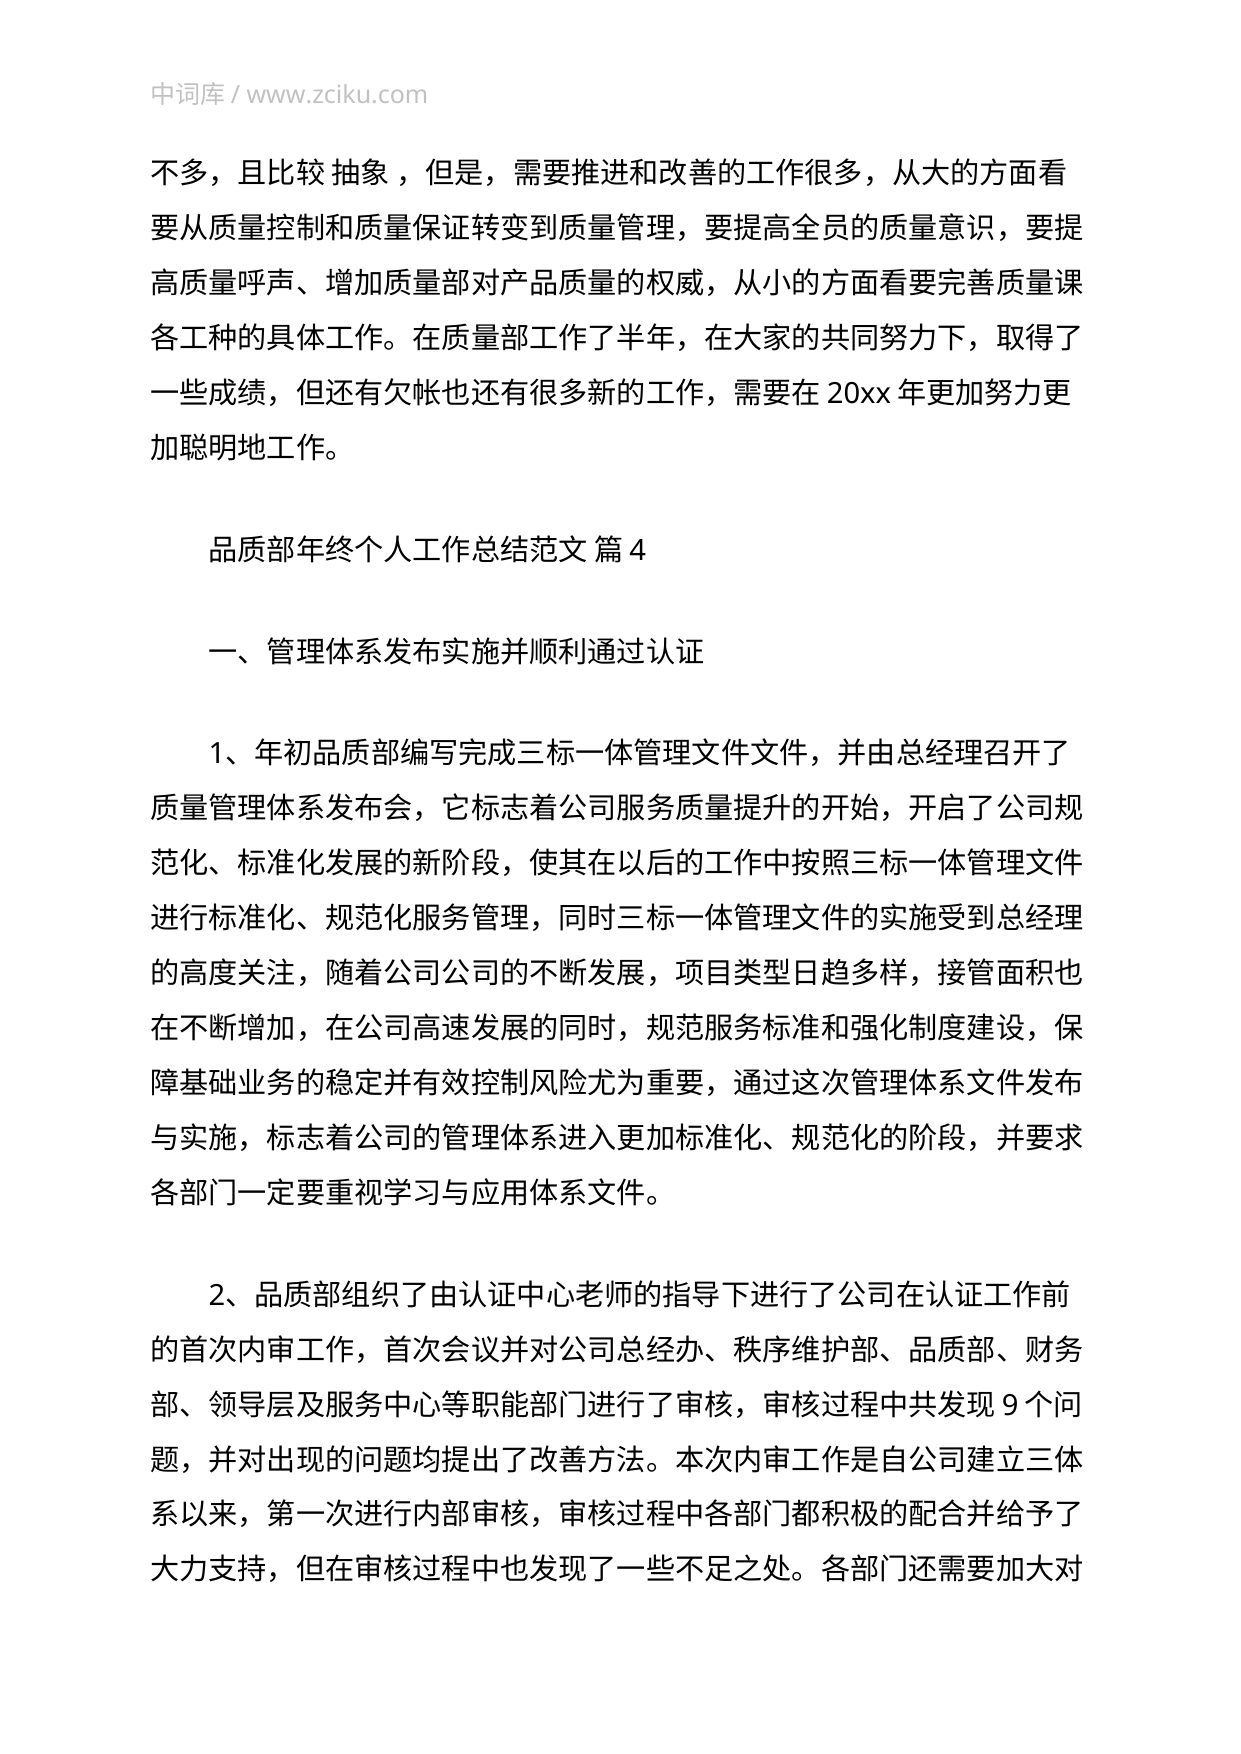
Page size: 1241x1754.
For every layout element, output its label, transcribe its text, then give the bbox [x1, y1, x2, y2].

text 一、管理体系发布实施并顺利通过认证 [150, 628, 1090, 671]
text 1、年初品质部编写完成三标一体管理文件文件，并由总经理召开了质量管理体系发布会，它标志着公司服务质量提升的开始，开启了公司规范化、标准化发展的新阶段，使其在以后的工作中按照三标一体管理文件进行标准化、规范化服务管理，同时三标一体管理文件的实施受到总经理的高度关注，随着公司公司的不断发展，项目类型日趋多样，接管面积也在不断增加，在公司高速发展的同时，规范服务标准和强化制度建设，保障基础业务的稳定并有效控制风险尤为重要，通过这次管理体系文件发布与实施，标志着公司的管理体系进入更加标准化、规范化的阶段，并要求各部门一定要重视学习与应用体系文件。 [150, 730, 1090, 1212]
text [150, 1271, 1090, 1588]
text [150, 150, 1090, 467]
text 品质部年终个人工作总结范文 篇4 [150, 526, 1090, 569]
